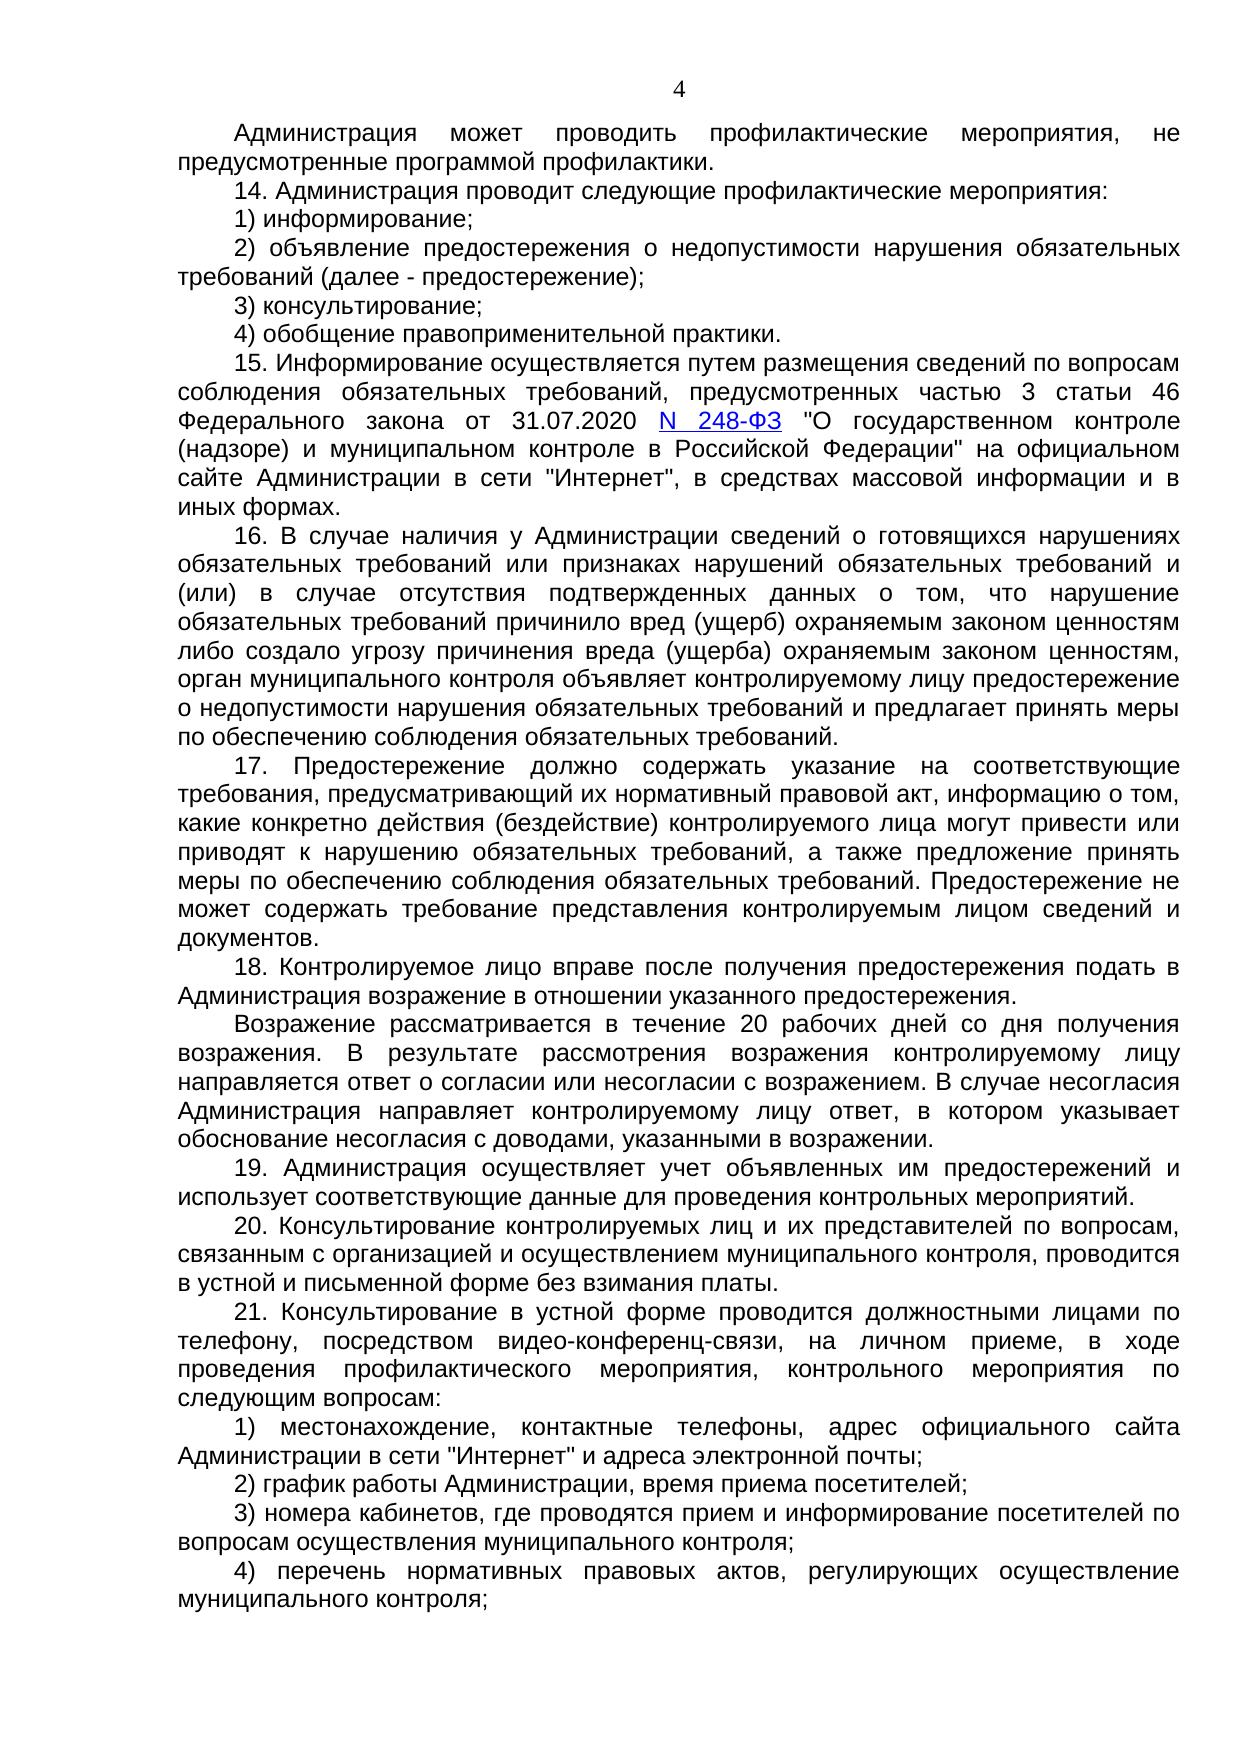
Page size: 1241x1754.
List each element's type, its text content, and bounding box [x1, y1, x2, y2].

text 15. Информирование осуществляется путем размещения сведений по вопросам соблюдения обязательных требований, предусмотренных частью 3 статьи 46 Федерального закона от 31.07.2020 N 248-ФЗ "О государственном контроле (надзоре) и муниципальном контроле в Российской Федерации" на официальном сайте Администрации в сети "Интернет", в средствах массовой информации и в иных формах. [177, 348, 1181, 521]
text 1) информирование; [177, 204, 1181, 233]
text 4) обобщение правоприменительной практики. [177, 319, 1181, 348]
text 3) консультирование; [177, 291, 1181, 319]
text 3) номера кабинетов, где проводятся прием и информирование посетителей по вопросам осуществления муниципального контроля; [177, 1498, 1181, 1556]
text 20. Консультирование контролируемых лиц и их представителей по вопросам, связанным с организацией и осуществлением муниципального контроля, проводится в устной и письменной форме без взимания платы. [177, 1211, 1181, 1297]
text 4) перечень нормативных правовых актов, регулирующих осуществление муниципального контроля; [177, 1556, 1181, 1613]
text 2) объявление предостережения о недопустимости нарушения обязательных требований (далее - предостережение); [177, 233, 1181, 291]
text 21. Консультирование в устной форме проводится должностными лицами по телефону, посредством видео-конференц-связи, на личном приеме, в ходе проведения профилактического мероприятия, контрольного мероприятия по следующим вопросам: [177, 1297, 1181, 1412]
text 14. Администрация проводит следующие профилактические мероприятия: [177, 176, 1181, 204]
text Возражение рассматривается в течение 20 рабочих дней со дня получения возражения. В результате рассмотрения возражения контролируемому лицу направляется ответ о согласии или несогласии с возражением. В случае несогласия Администрация направляет контролируемому лицу ответ, в котором указывает обоснование несогласия с доводами, указанными в возражении. [177, 1009, 1181, 1153]
text 17. Предостережение должно содержать указание на соответствующие требования, предусматривающий их нормативный правовой акт, информацию о том, какие конкретно действия (бездействие) контролируемого лица могут привести или приводят к нарушению обязательных требований, а также предложение принять меры по обеспечению соблюдения обязательных требований. Предостережение не может содержать требование представления контролируемым лицом сведений и документов. [177, 751, 1181, 952]
text 18. Контролируемое лицо вправе после получения предостережения подать в Администрация возражение в отношении указанного предостережения. [177, 952, 1181, 1009]
text Администрация может проводить профилактические мероприятия, не предусмотренные программой профилактики. [177, 118, 1181, 176]
text 1) местонахождение, контактные телефоны, адрес официального сайта Администрации в сети "Интернет" и адреса электронной почты; [177, 1412, 1181, 1469]
text 16. В случае наличия у Администрации сведений о готовящихся нарушениях обязательных требований или признаках нарушений обязательных требований и (или) в случае отсутствия подтвержденных данных о том, что нарушение обязательных требований причинило вред (ущерб) охраняемым законом ценностям либо создало угрозу причинения вреда (ущерба) охраняемым законом ценностям, орган муниципального контроля объявляет контролируемому лицу предостережение о недопустимости нарушения обязательных требований и предлагает принять меры по обеспечению соблюдения обязательных требований. [177, 521, 1181, 751]
text 19. Администрация осуществляет учет объявленных им предостережений и использует соответствующие данные для проведения контрольных мероприятий. [177, 1153, 1181, 1211]
text 2) график работы Администрации, время приема посетителей; [177, 1469, 1181, 1498]
